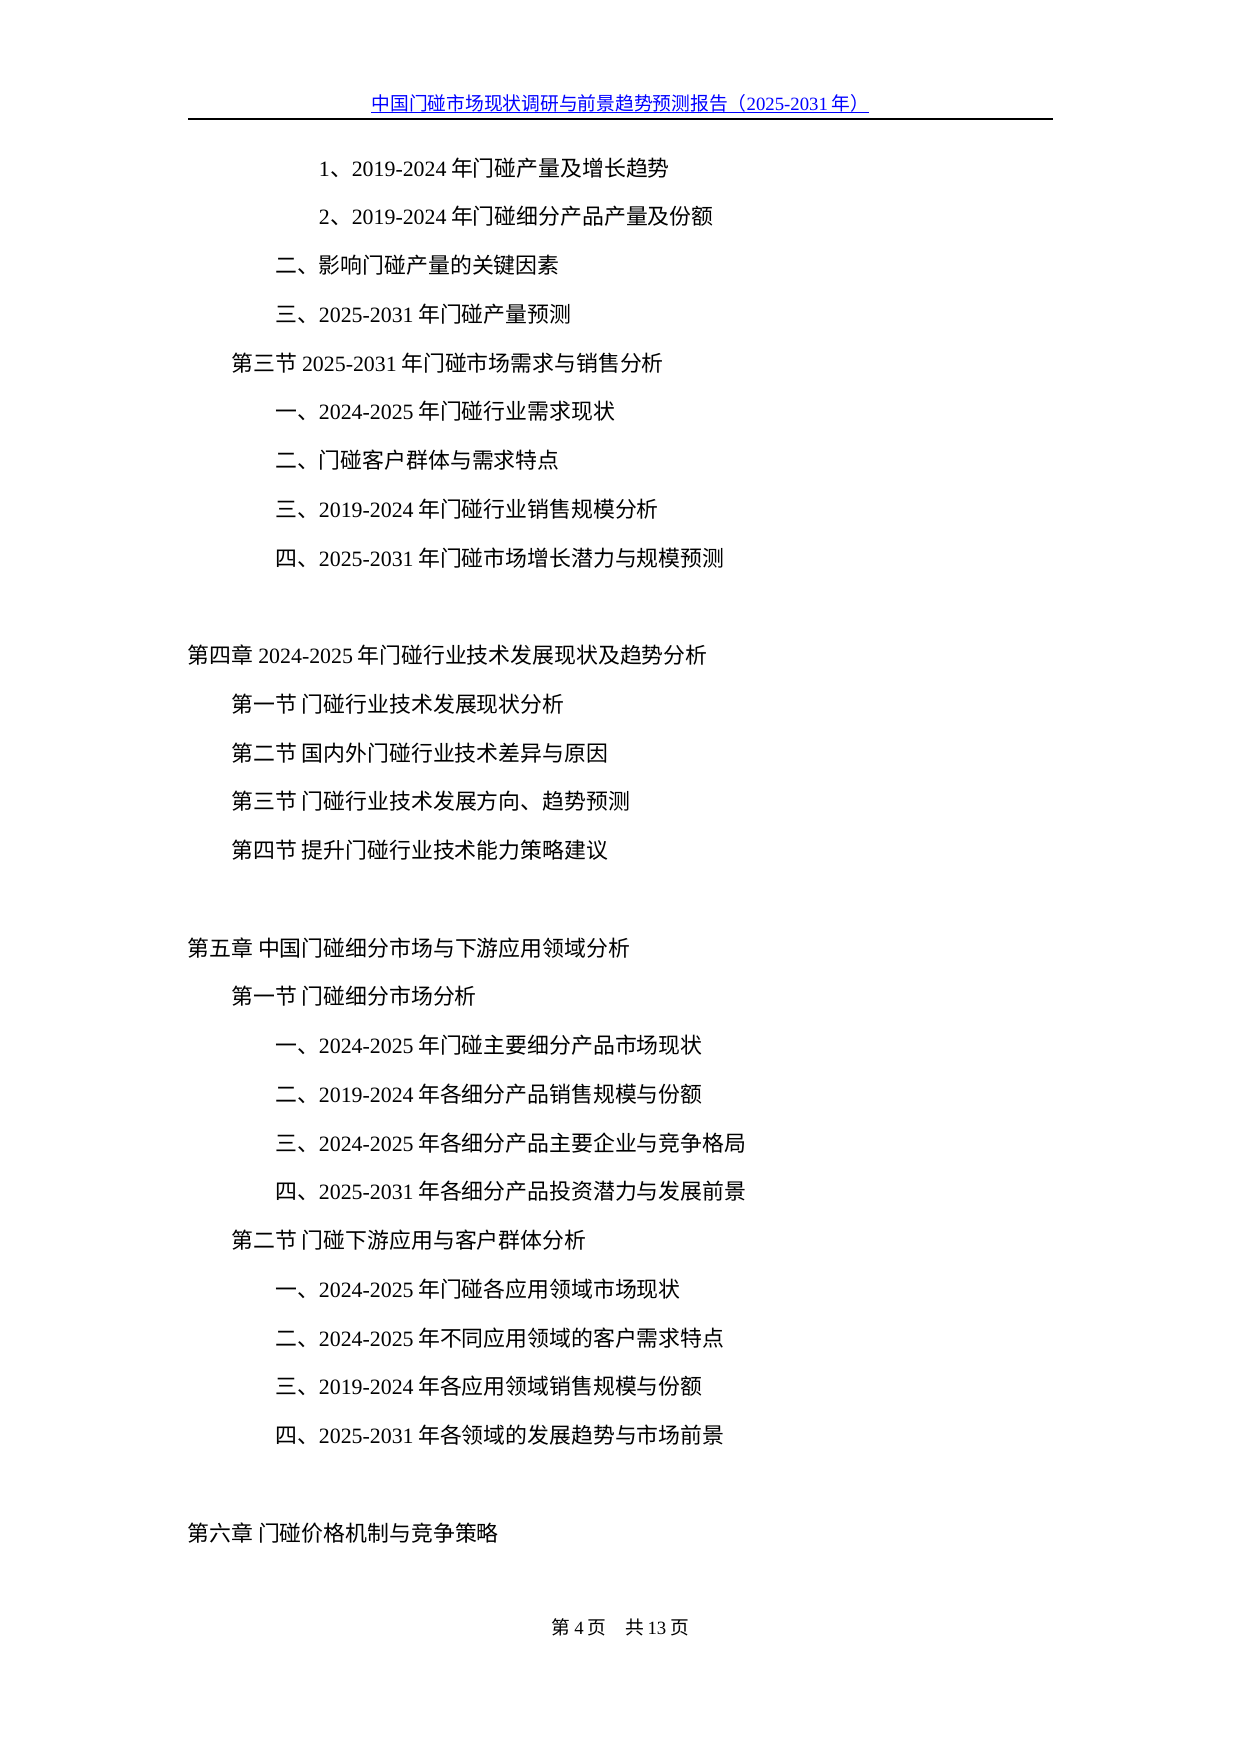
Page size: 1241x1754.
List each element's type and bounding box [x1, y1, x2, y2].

text [187, 150, 1053, 1548]
